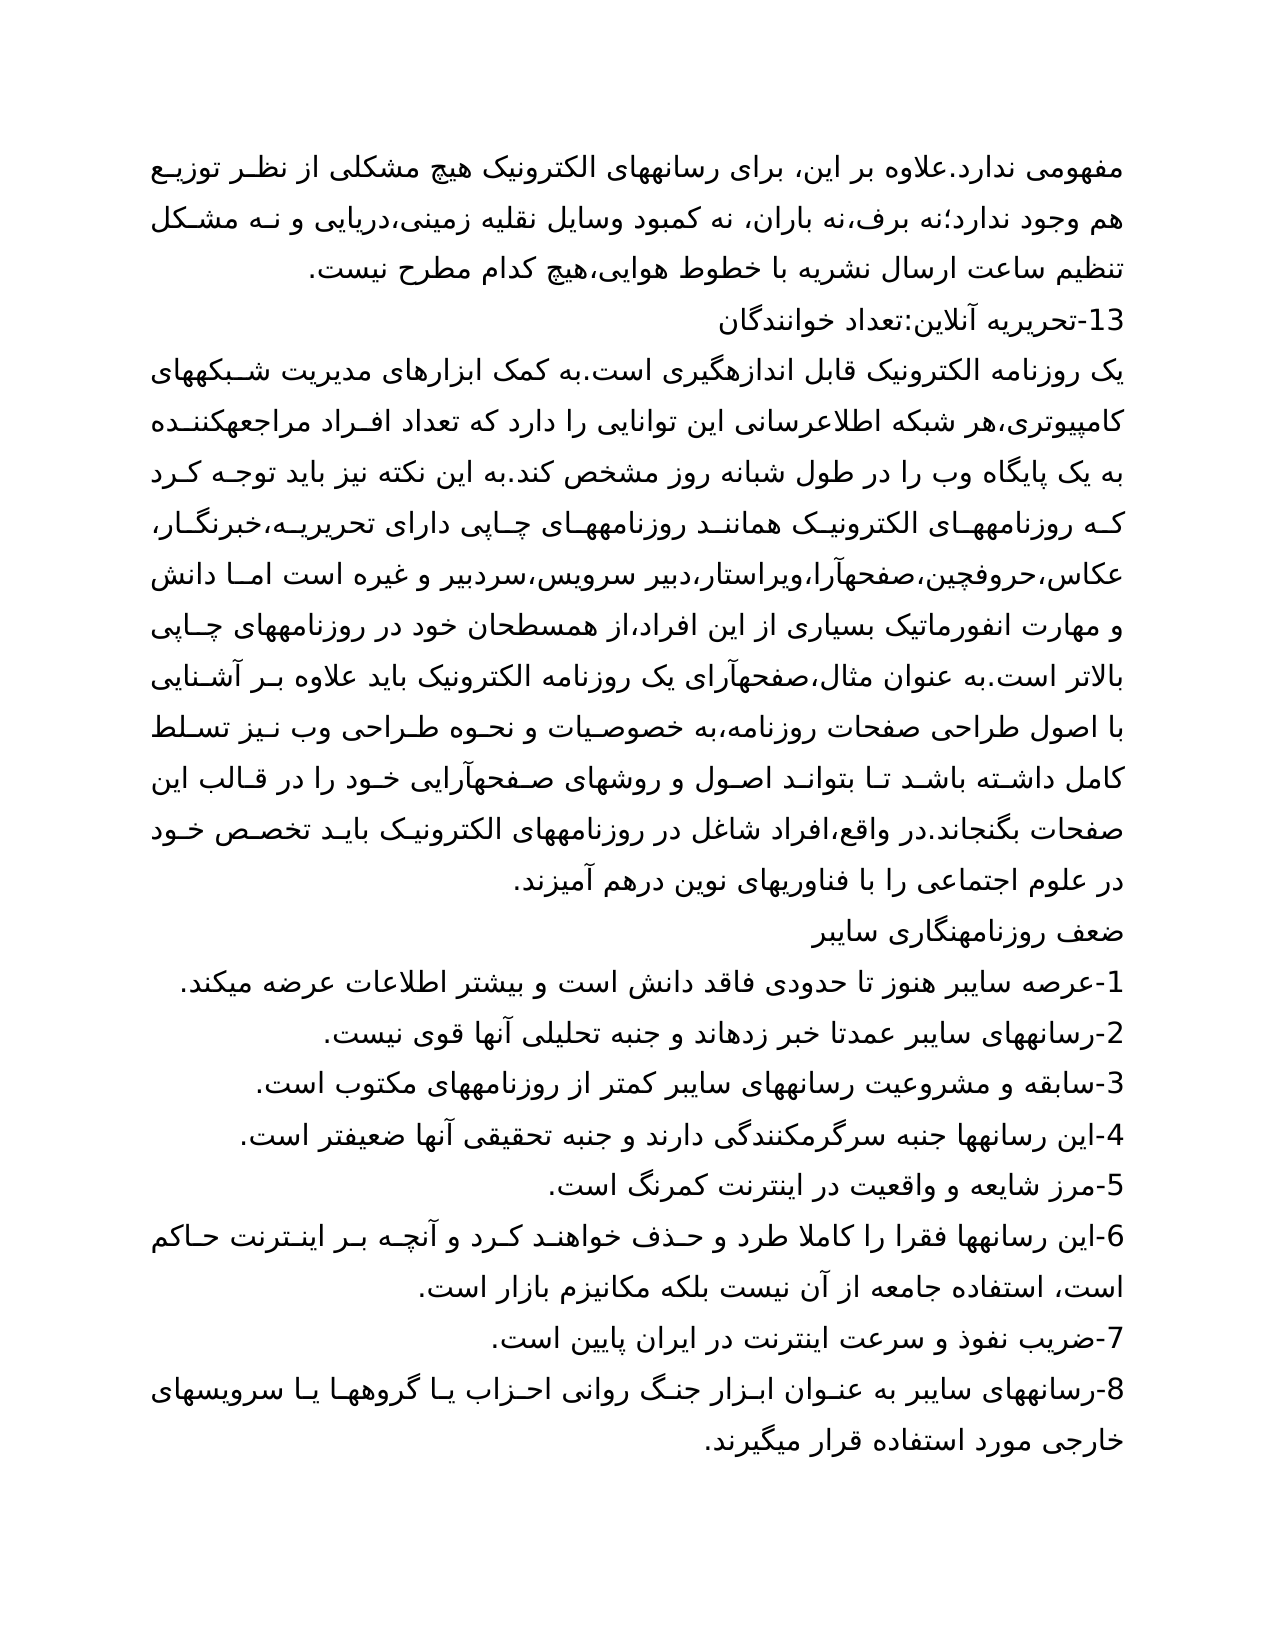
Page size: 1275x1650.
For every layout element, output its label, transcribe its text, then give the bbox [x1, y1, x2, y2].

text 7-ضریب نفوذ و سرعت اینترنت در ایران‏ پایین است. [150, 1322, 1125, 1356]
text 5-مرز شایعه و واقعیت در اینترنت‏ کمرنگ است. [150, 1169, 1125, 1203]
text 8-رسانه‏های سایبر به عنوان ابزار جنگ‏ روانی احزاب یا گروه‏ها یا سرویس‏های‏ خارجی مورد استفاده قرار می‏گیرند. [150, 1372, 1125, 1457]
text ضعف روزنامه‏نگاری سایبر [150, 914, 1125, 948]
text 2-رسانه‏های سایبر عمدتا خبر زده‏اند و جنبه تحلیلی آنها قوی نیست. [150, 1016, 1125, 1050]
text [150, 150, 1125, 286]
text 3-سابقه و مشروعیت رسانه‏های سایبر کمتر از روزنامه‏های مکتوب است. [150, 1067, 1125, 1101]
text 6-این رسانه‏ها فقرا را کاملا طرد و حذف‏ خواهند کرد و آنچه بر اینترنت حاکم است، استفاده جامعه از آن نیست بلکه مکانیزم‏ بازار است. [150, 1220, 1125, 1304]
text یک روزنامه الکترونیک قابل اندازه‏گیری‏ است.به کمک ابزارهای مدیریت شبکه‏های‏ کامپیوتری،هر شبکه اطلاع‏رسانی این‏ توانایی را دارد که تعداد افراد مراجعه‏کننده‏ به یک پایگاه وب را در طول شبانه روز مشخص کند.به این نکته نیز باید توجه‏ کرد که روزنامه‏های الکترونیک همانند روزنامه‏های چاپی دارای تحریریه،خبرنگار، عکاس،حروفچین،صفحه‏آرا،ویراستار،دبیر سرویس،سردبیر و غیره است اما دانش و مهارت انفورماتیک بسیاری از این افراد،از هم‏سطحان خود در روزنامه‏های چاپی بالاتر است.به عنوان مثال،صفحه‏آرای یک روزنامه‏ الکترونیک باید علاوه بر آشنایی با اصول‏ طراحی صفحات روزنامه،به خصوصیات‏ و نحوه طراحی وب نیز تسلط کامل داشته‏ باشد تا بتواند اصول و روش‏های صفحه‏آرایی‏ خود را در قالب این صفحات بگنجاند.در واقع،افراد شاغل در روزنامه‏های الکترونیک‏ باید تخصص خود در علوم اجتماعی را با فناوری‏های نوین درهم آمیزند. [150, 354, 1125, 897]
text 13-تحریریه آن‏لاین:تعداد خوانندگان [150, 303, 1125, 337]
text 1-عرصه سایبر هنوز تا حدودی فاقد دانش است و بیشتر اطلاعات عرضه می‏کند. [150, 965, 1125, 999]
text 4-این رسانه‏ها جنبه سرگرم‏کنندگی‏ دارند و جنبه تحقیقی آنها ضعیف‏تر است. [150, 1118, 1125, 1152]
